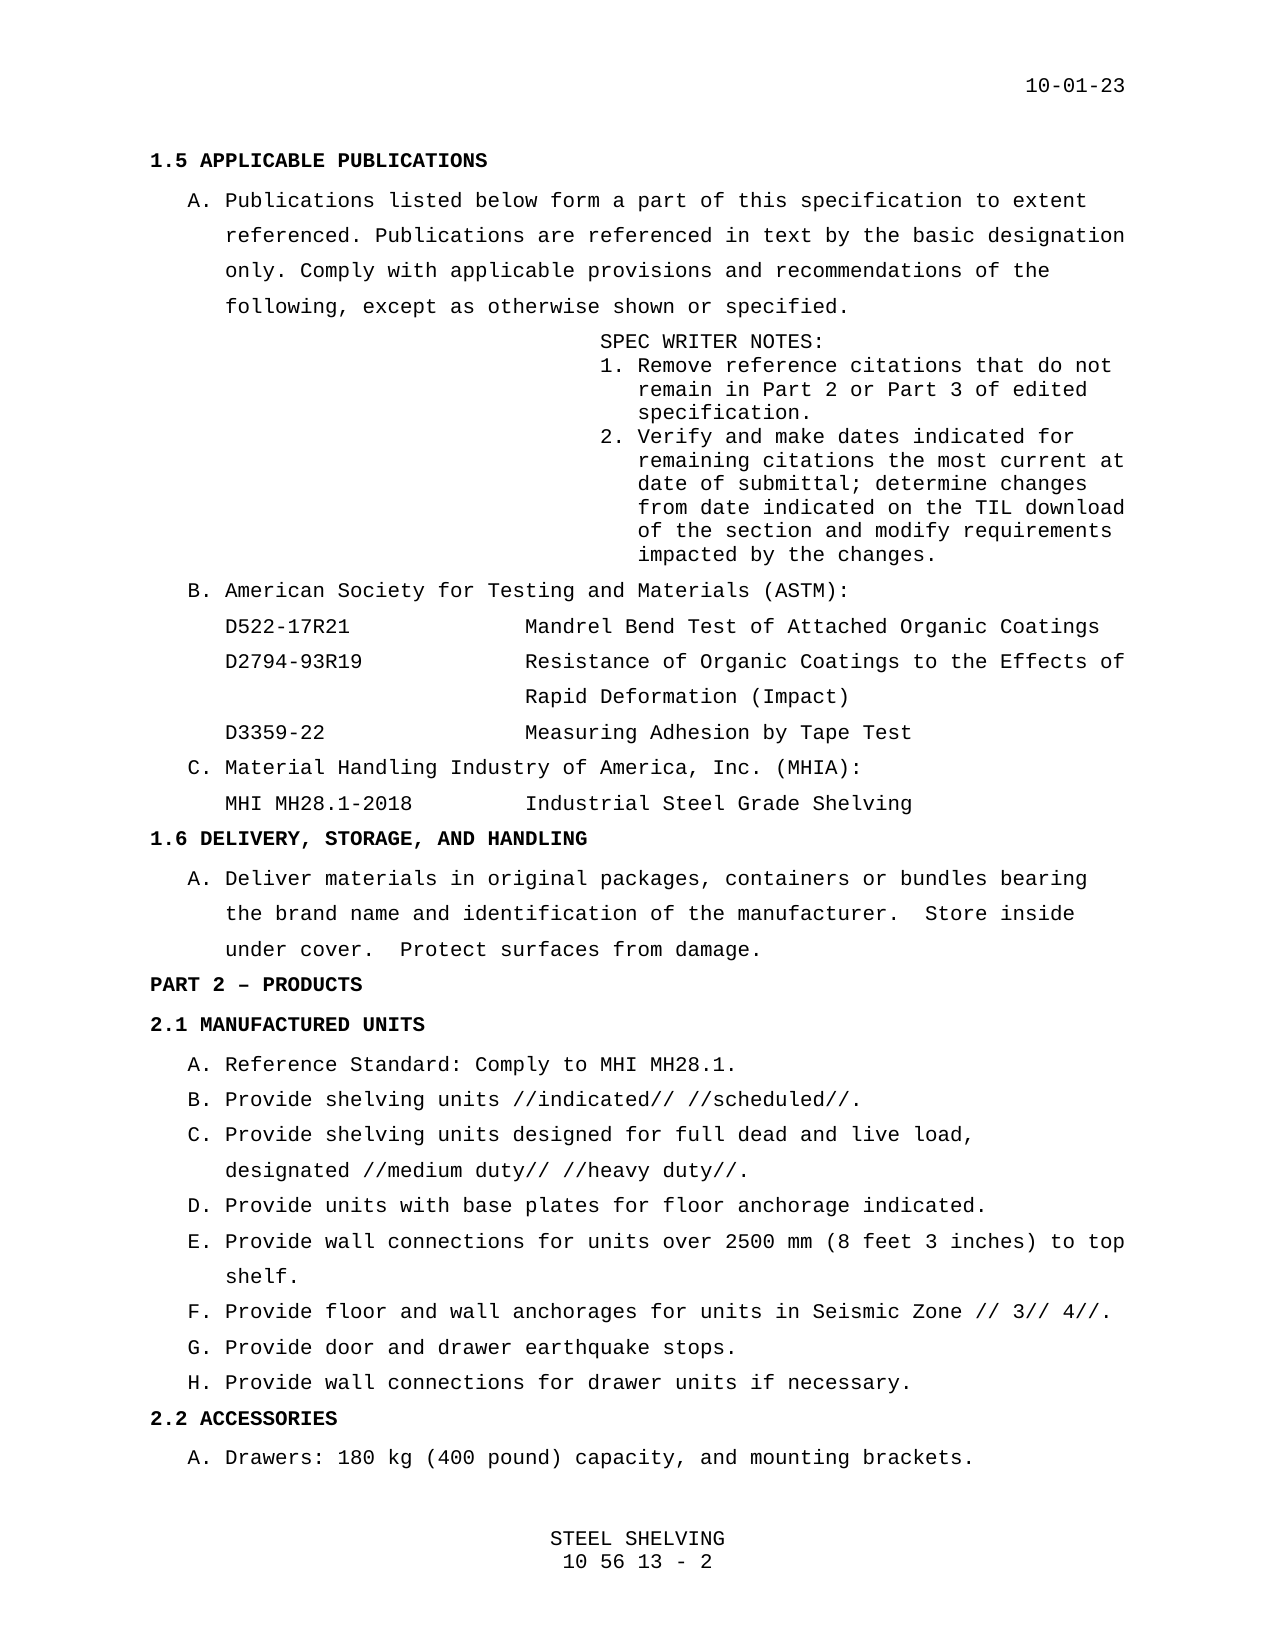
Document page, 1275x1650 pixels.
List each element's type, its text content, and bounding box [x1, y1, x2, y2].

text SPEC WRITER NOTES: [600, 331, 1125, 355]
text 1.6 DELIVERY, STORAGE, AND HANDLING [150, 828, 1125, 852]
text C. Material Handling Industry of America, Inc. (MHIA): [187, 757, 1125, 781]
text D3359-22 Measuring Adhesion by Tape Test [225, 722, 1125, 746]
text 2.1 manufactured units [150, 1014, 1125, 1037]
text 2.2 accessories [150, 1408, 1125, 1431]
text 1.5 APPLICABLE PUBLICATIONS [150, 150, 1125, 174]
text H. Provide wall connections for drawer units if necessary. [187, 1372, 1125, 1396]
text C. Provide shelving units designed for full dead and live load, designated //medium duty// //heavy duty//. [187, 1124, 1125, 1183]
text B. Provide shelving units //indicated// //scheduled//. [187, 1089, 1125, 1113]
text A. Reference Standard: Comply to MHI MH28.1. [187, 1053, 1125, 1077]
text 2. Verify and make dates indicated for remaining citations the most current at date of submittal; determine changes from date indicated on the TIL download of the section and modify requirements impacted by the changes. [600, 426, 1125, 568]
text MHI MH28.1-2018 Industrial Steel Grade Shelving [225, 793, 1125, 816]
text D. Provide units with base plates for floor anchorage indicated. [187, 1195, 1125, 1219]
text D2794-93R19 Resistance of Organic Coatings to the Effects of Rapid Deformation (Impact) [225, 651, 1125, 710]
text A. Deliver materials in original packages, containers or bundles bearing the brand name and identification of the manufacturer. Store inside under cover. Protect surfaces from damage. [187, 868, 1125, 962]
text A. Drawers: 180 kg (400 pound) capacity, and mounting brackets. [187, 1447, 1125, 1471]
text G. Provide door and drawer earthquake stops. [187, 1337, 1125, 1361]
text A. Publications listed below form a part of this specification to extent referenced. Publications are referenced in text by the basic designation only. Comply with applicable provisions and recommendations of the following, except as otherwise shown or specified. [187, 190, 1125, 319]
text 1. Remove reference citations that do not remain in Part 2 or Part 3 of edited specification. [600, 355, 1125, 426]
text D522-17R21 Mandrel Bend Test of Attached Organic Coatings [225, 616, 1125, 639]
text B. American Society for Testing and Materials (ASTM): [187, 580, 1125, 604]
text part 2 – products [150, 974, 1125, 998]
text E. Provide wall connections for units over 2500 mm (8 feet 3 inches) to top shelf. [187, 1231, 1125, 1290]
text F. Provide floor and wall anchorages for units in Seismic Zone // 3// 4//. [187, 1301, 1125, 1325]
